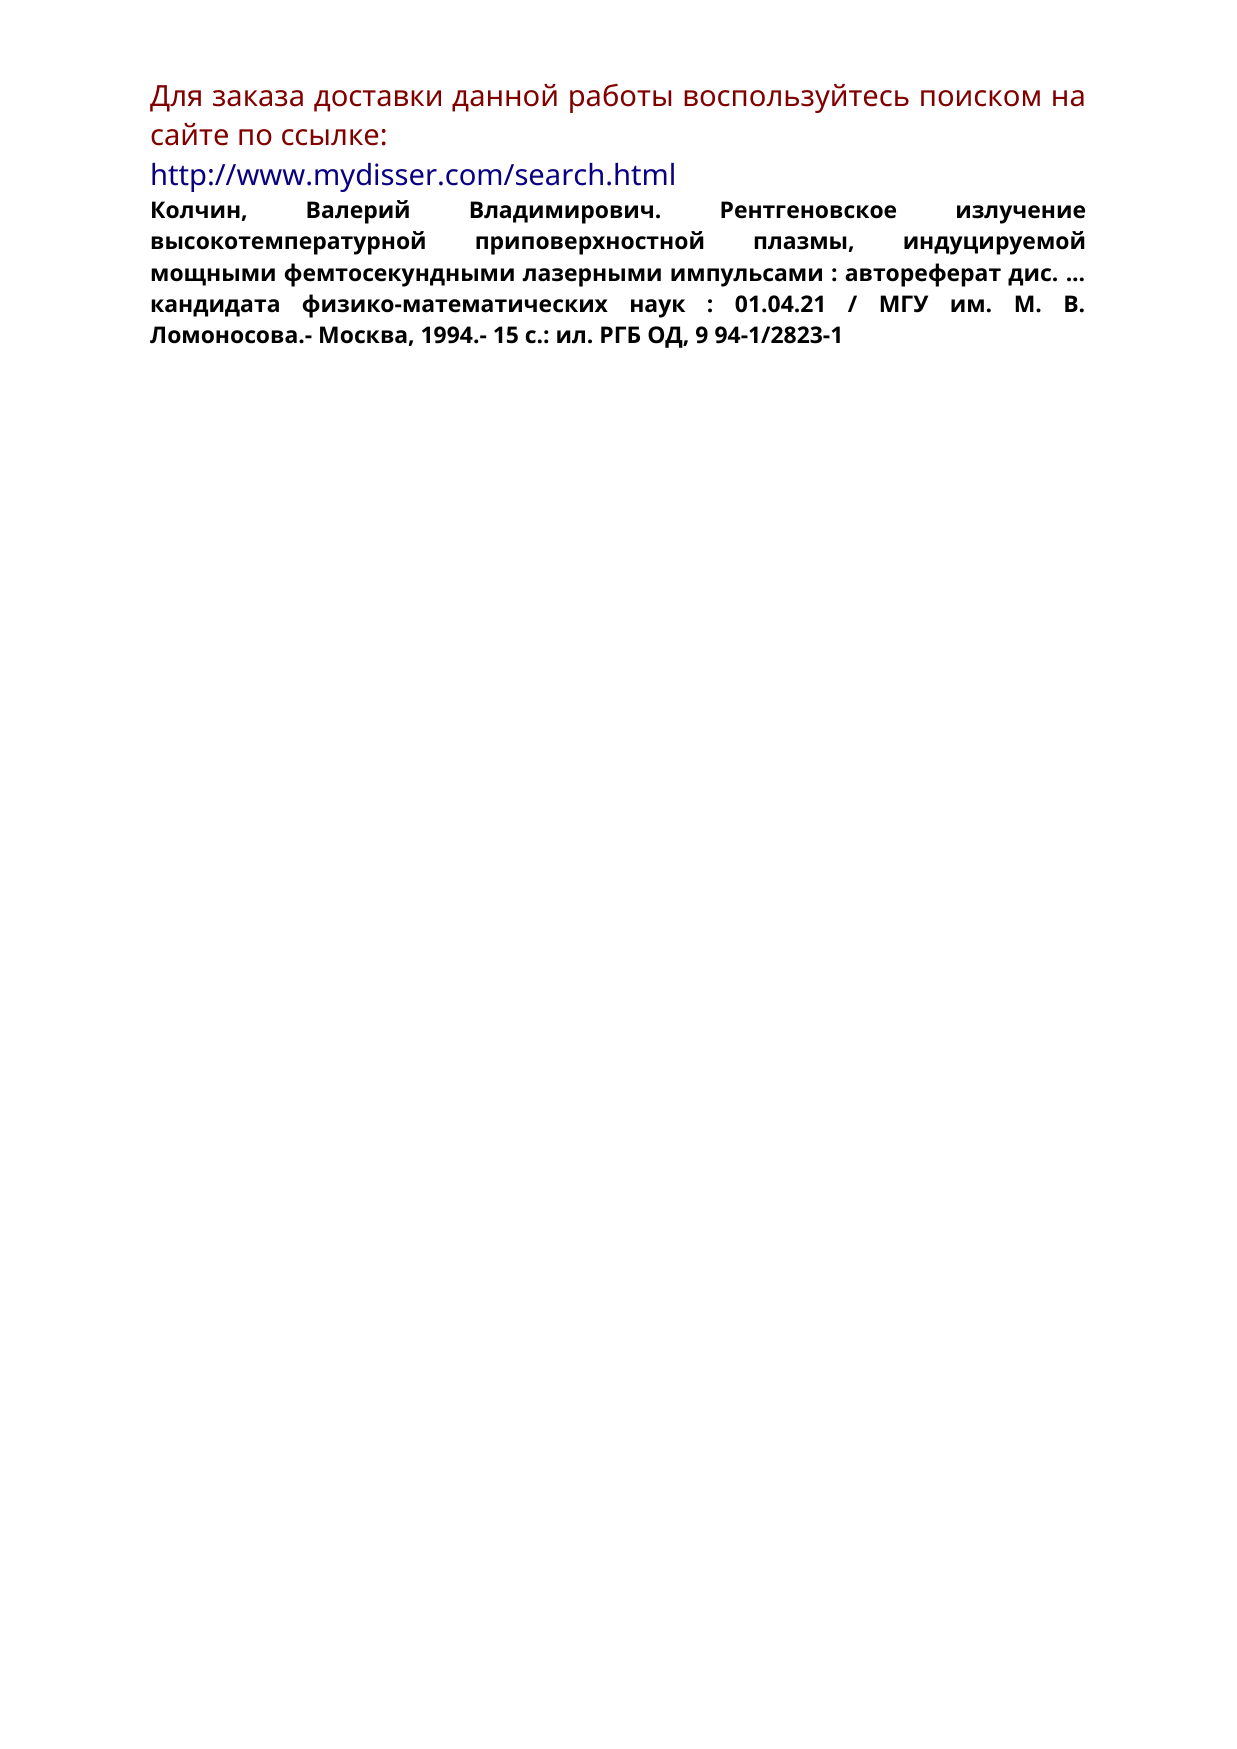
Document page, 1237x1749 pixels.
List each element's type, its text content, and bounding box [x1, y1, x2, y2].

text Колчин, Валерий Владимирович. Рентгеновское излучение высокотемпературной приповерхностной плазмы, индуцируемой мощными фемтосекундными лазерными импульсами : автореферат дис. ... кандидата физико-математических наук : 01.04.21 / МГУ им. М. В. Ломоносова.- Москва, 1994.- 15 с.: ил. РГБ ОД, 9 94-1/2823-1 [150, 194, 1086, 350]
